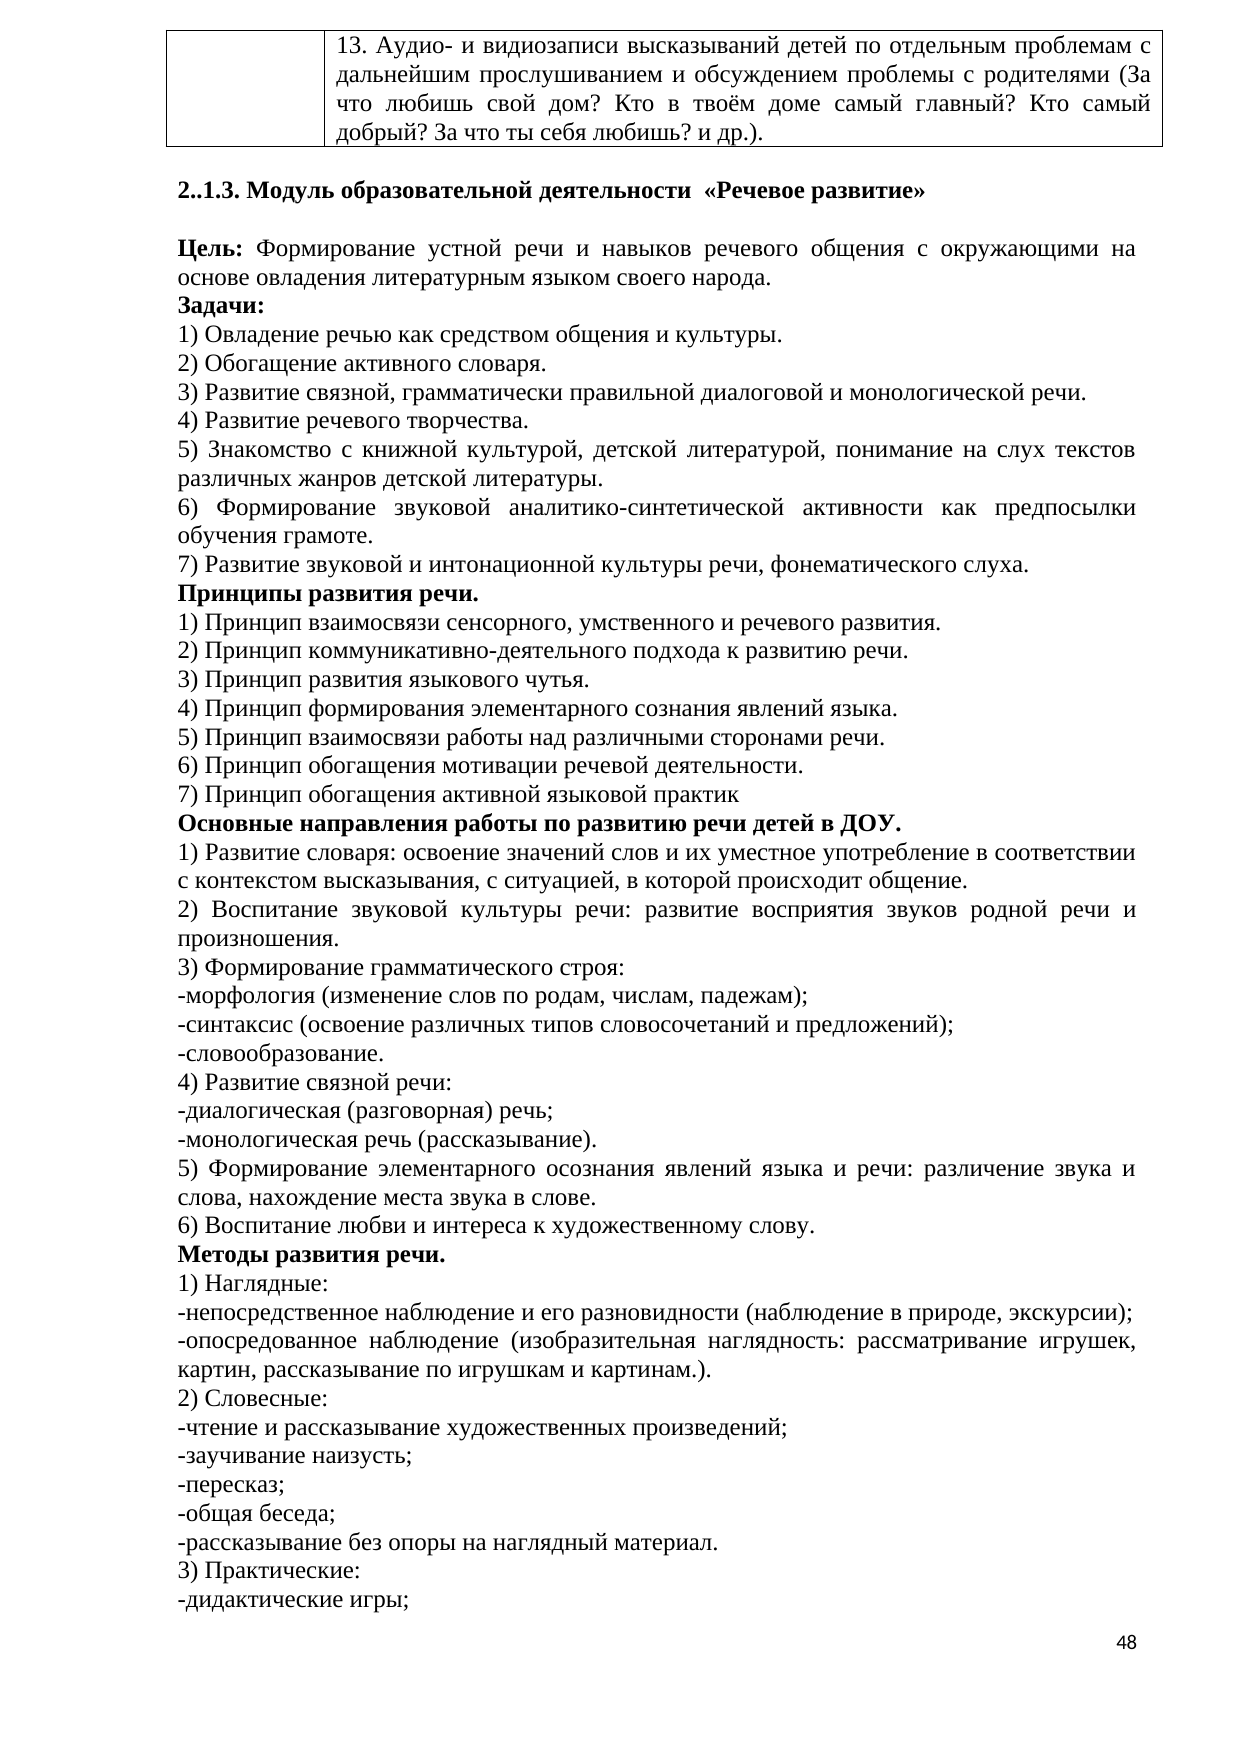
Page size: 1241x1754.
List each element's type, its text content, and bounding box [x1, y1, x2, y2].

text -монологическая речь (рассказывание). [177, 1124, 1137, 1153]
text 6) Принцип обогащения мотивации речевой деятельности. [177, 750, 1137, 779]
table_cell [167, 31, 324, 146]
text Задачи: [177, 290, 1137, 319]
text 6) Формирование звуковой аналитико-синтетической активности как предпосылки обучения грамоте. [177, 492, 1137, 549]
text -опосредованное наблюдение (изобразительная наглядность: рассматривание игрушек, картин, рассказывание по игрушкам и картинам.). [177, 1325, 1137, 1383]
text 4) Развитие речевого творчества. [177, 405, 1137, 434]
text 6) Воспитание любви и интереса к художественному слову. [177, 1210, 1137, 1239]
text 1) Овладение речью как средством общения и культуры. [177, 319, 1137, 348]
text 5) Знакомство с книжной культурой, детской литературой, понимание на слух текстов различных жанров детской литературы. [177, 434, 1137, 492]
text 7) Принцип обогащения активной языковой практик [177, 779, 1137, 808]
text Принципы развития речи. [177, 578, 1137, 607]
text -рассказывание без опоры на наглядный материал. [177, 1527, 1137, 1555]
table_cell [325, 31, 1162, 146]
text Цель: Формирование устной речи и навыков речевого общения с окружающими на основе овладения литературным языком своего народа. [177, 233, 1137, 290]
text 5) Формирование элементарного осознания явлений языка и речи: различение звука и слова, нахождение места звука в слове. [177, 1153, 1137, 1210]
text 4) Развитие связной речи: [177, 1067, 1137, 1095]
text 4) Принцип формирования элементарного сознания явлений языка. [177, 693, 1137, 722]
text 3) Формирование грамматического строя: [177, 952, 1137, 980]
text -дидактические игры; [177, 1584, 1137, 1613]
text 1) Наглядные: [177, 1268, 1137, 1297]
text 2) Обогащение активного словаря. [177, 348, 1137, 377]
text -диалогическая (разговорная) речь; [177, 1095, 1137, 1124]
text 7) Развитие звуковой и интонационной культуры речи, фонематического слуха. [177, 549, 1137, 578]
text -пересказ; [177, 1469, 1137, 1498]
text 2) Словесные: [177, 1383, 1137, 1412]
text -чтение и рассказывание художественных произведений; [177, 1412, 1137, 1440]
text 5) Принцип взаимосвязи работы над различными сторонами речи. [177, 722, 1137, 750]
text 2) Воспитание звуковой культуры речи: развитие восприятия звуков родной речи и произношения. [177, 894, 1137, 952]
text -синтаксис (освоение различных типов словосочетаний и предложений); [177, 1009, 1137, 1038]
text 2..1.3. Модуль образовательной деятельности «Речевое развитие» [177, 175, 1137, 204]
text -непосредственное наблюдение и его разновидности (наблюдение в природе, экскурсии); [177, 1297, 1137, 1325]
text -общая беседа; [177, 1498, 1137, 1527]
text 3) Практические: [177, 1555, 1137, 1584]
text -заучивание наизусть; [177, 1440, 1137, 1469]
text 1) Развитие словаря: освоение значений слов и их уместное употребление в соответствии с контекстом высказывания, с ситуацией, в которой происходит общение. [177, 837, 1137, 894]
text Методы развития речи. [177, 1239, 1137, 1268]
text Основные направления работы по развитию речи детей в ДОУ. [177, 808, 1137, 837]
text 1) Принцип взаимосвязи сенсорного, умственного и речевого развития. [177, 607, 1137, 635]
text -словообразование. [177, 1038, 1137, 1067]
text -морфология (изменение слов по родам, числам, падежам); [177, 980, 1137, 1009]
text 3) Развитие связной, грамматически правильной диалоговой и монологической речи. [177, 377, 1137, 405]
text 2) Принцип коммуникативно-деятельного подхода к развитию речи. [177, 635, 1137, 664]
text 3) Принцип развития языкового чутья. [177, 664, 1137, 693]
